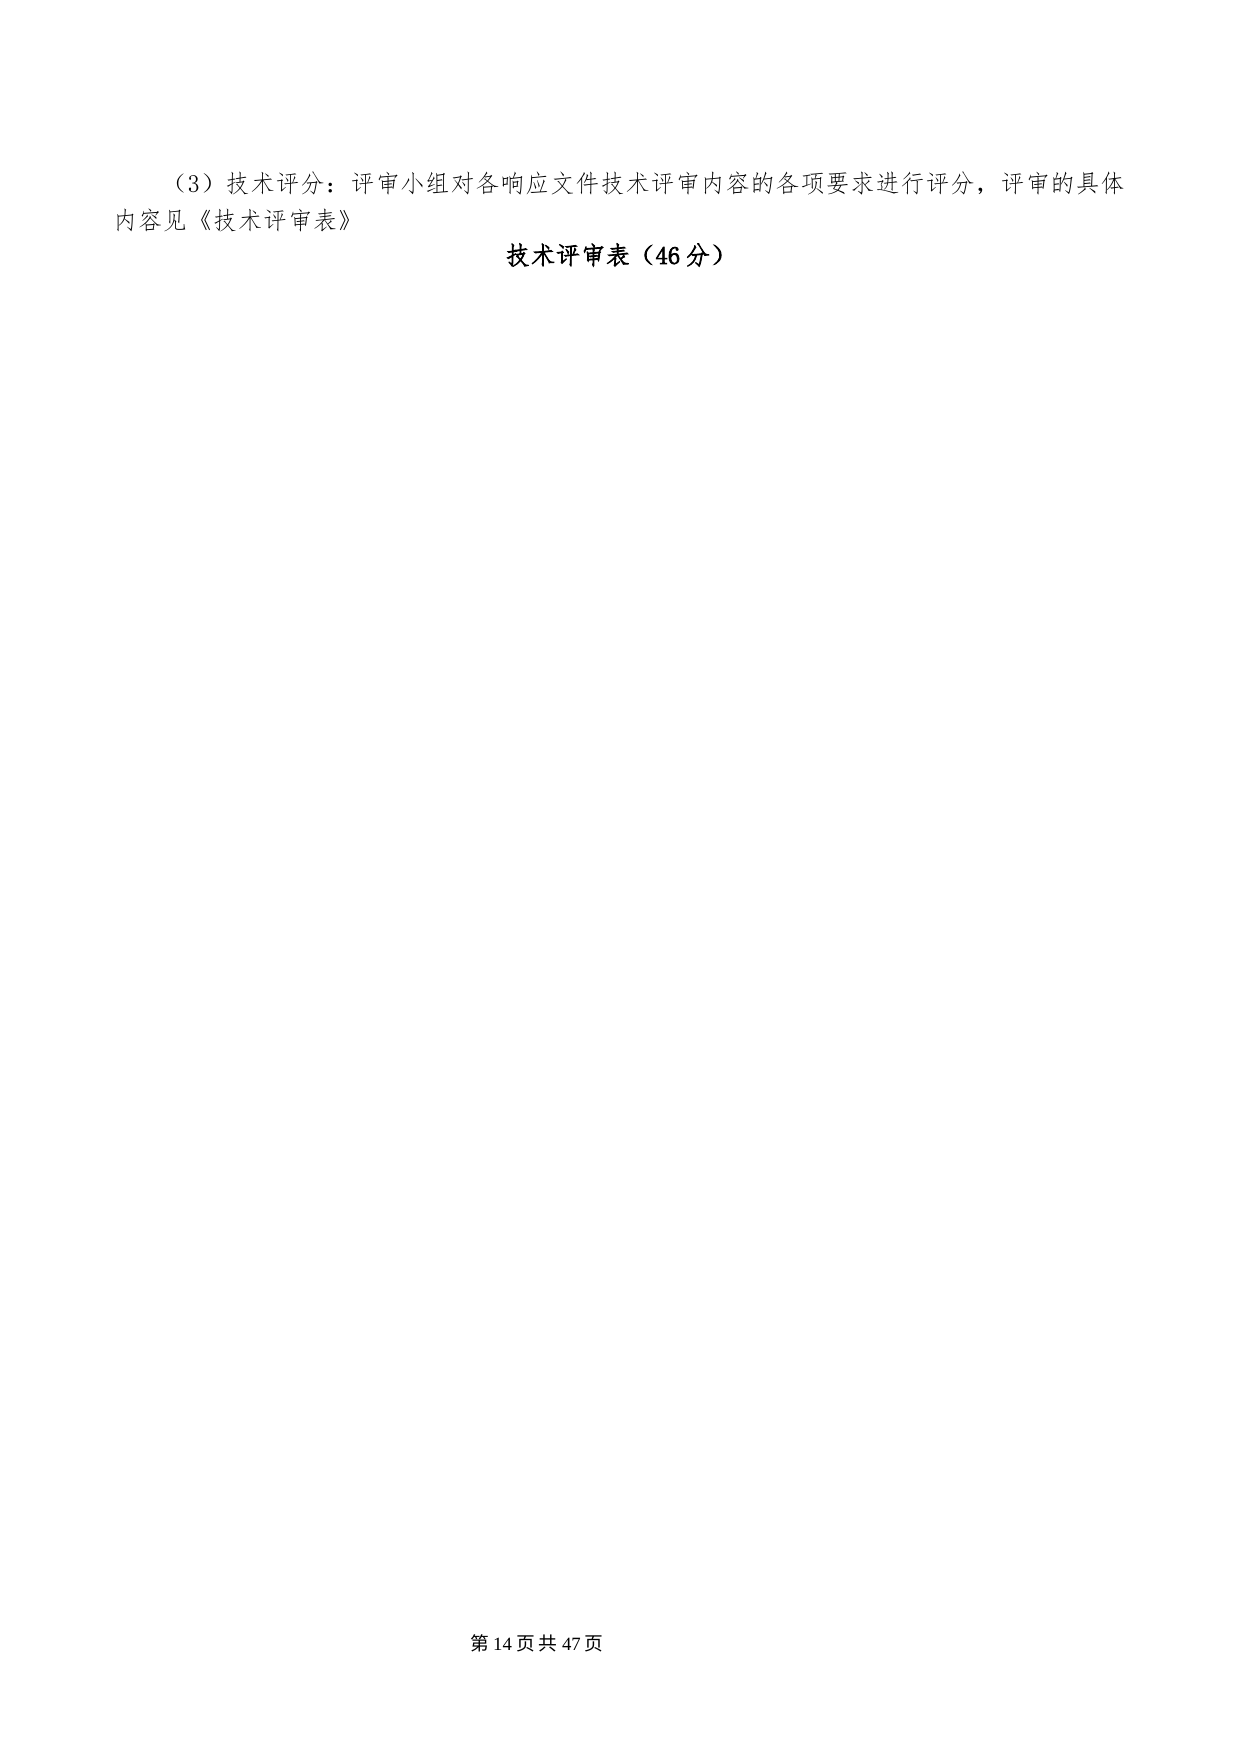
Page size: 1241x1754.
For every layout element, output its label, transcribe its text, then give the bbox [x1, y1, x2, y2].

list （3）技术评分：评审小组对各响应文件技术评审内容的各项要求进行评分，评审的具体内容见《技术评审表》 [112, 162, 1128, 237]
text 技术评审表（46分） [112, 237, 1128, 269]
